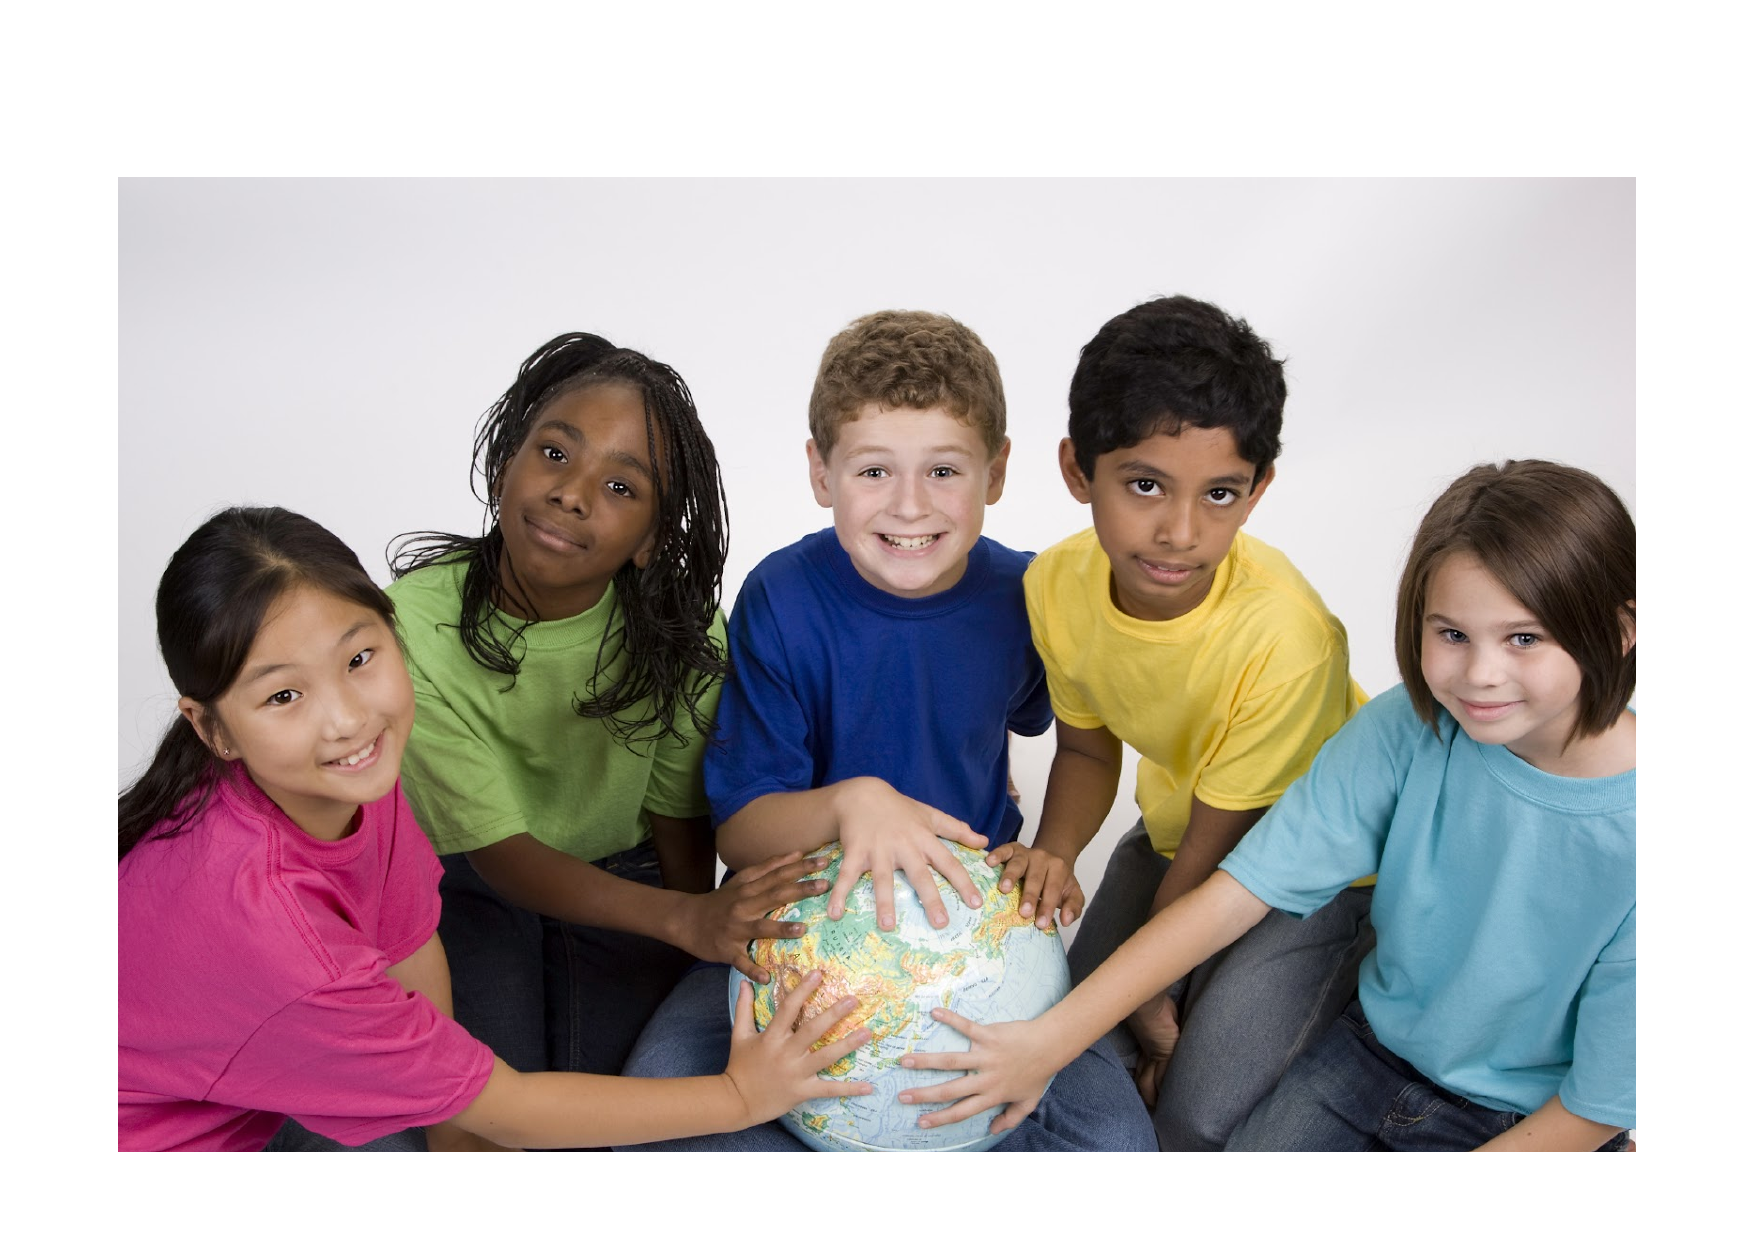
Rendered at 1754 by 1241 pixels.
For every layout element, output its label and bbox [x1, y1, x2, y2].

picture [118, 177, 1636, 1152]
